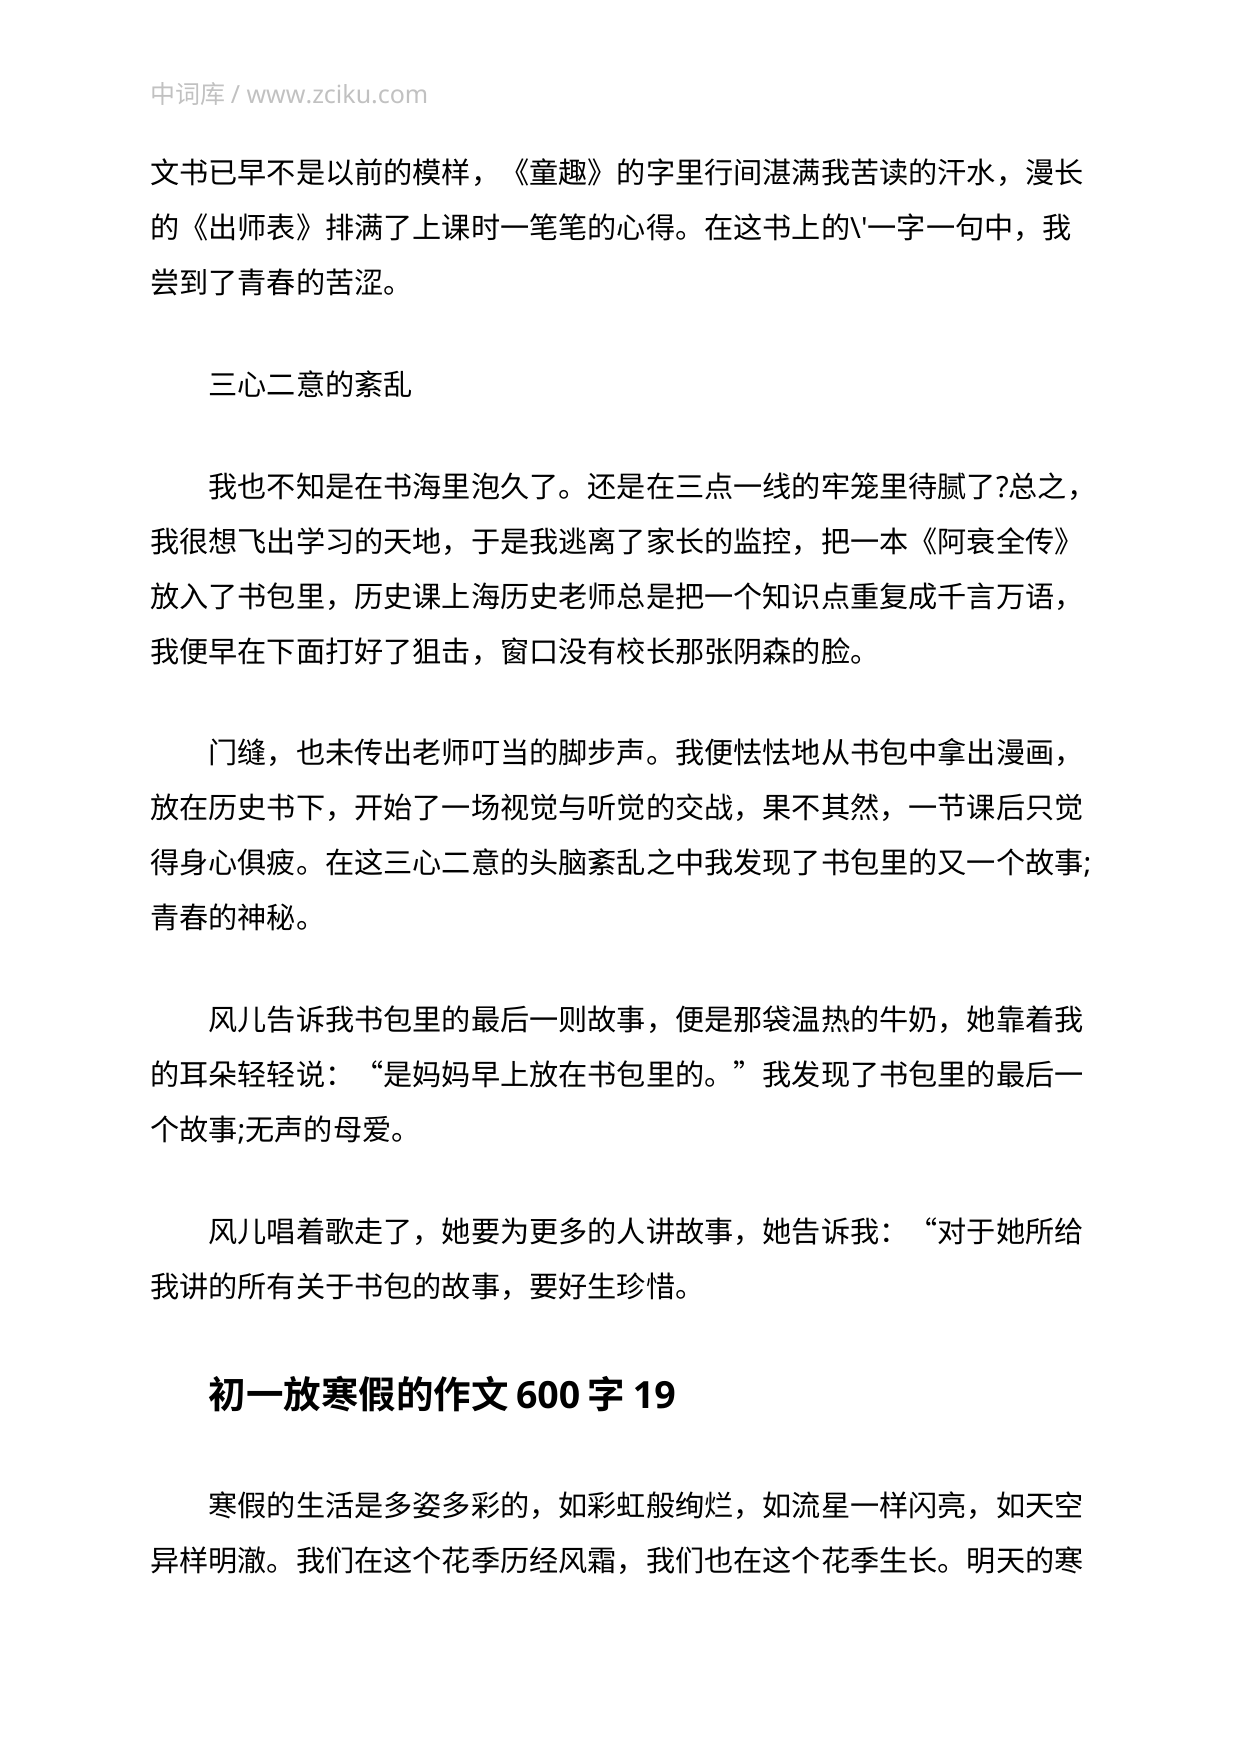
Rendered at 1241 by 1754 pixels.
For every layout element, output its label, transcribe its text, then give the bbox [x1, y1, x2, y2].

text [150, 1483, 1090, 1580]
text 门缝，也未传出老师叮当的脚步声。我便怯怯地从书包中拿出漫画，放在历史书下，开始了一场视觉与听觉的交战，果不其然，一节课后只觉得身心俱疲。在这三心二意的头脑紊乱之中我发现了书包里的又一个故事;青春的神秘。 [150, 730, 1090, 937]
text 我也不知是在书海里泡久了。还是在三点一线的牢笼里待腻了?总之，我很想飞出学习的天地，于是我逃离了家长的监控，把一本《阿衰全传》放入了书包里，历史课上海历史老师总是把一个知识点重复成千言万语，我便早在下面打好了狙击，窗口没有校长那张阴森的脸。 [150, 463, 1090, 671]
text 风儿唱着歌走了，她要为更多的人讲故事，她告诉我：“对于她所给我讲的所有关于书包的故事，要好生珍惜。 [150, 1208, 1090, 1306]
text 初一放寒假的作文600字19 [150, 1365, 1090, 1419]
text 风儿告诉我书包里的最后一则故事，便是那袋温热的牛奶，她靠着我的耳朵轻轻说：“是妈妈早上放在书包里的。”我发现了书包里的最后一个故事;无声的母爱。 [150, 997, 1090, 1149]
text 三心二意的紊乱 [150, 362, 1090, 404]
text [150, 150, 1090, 302]
